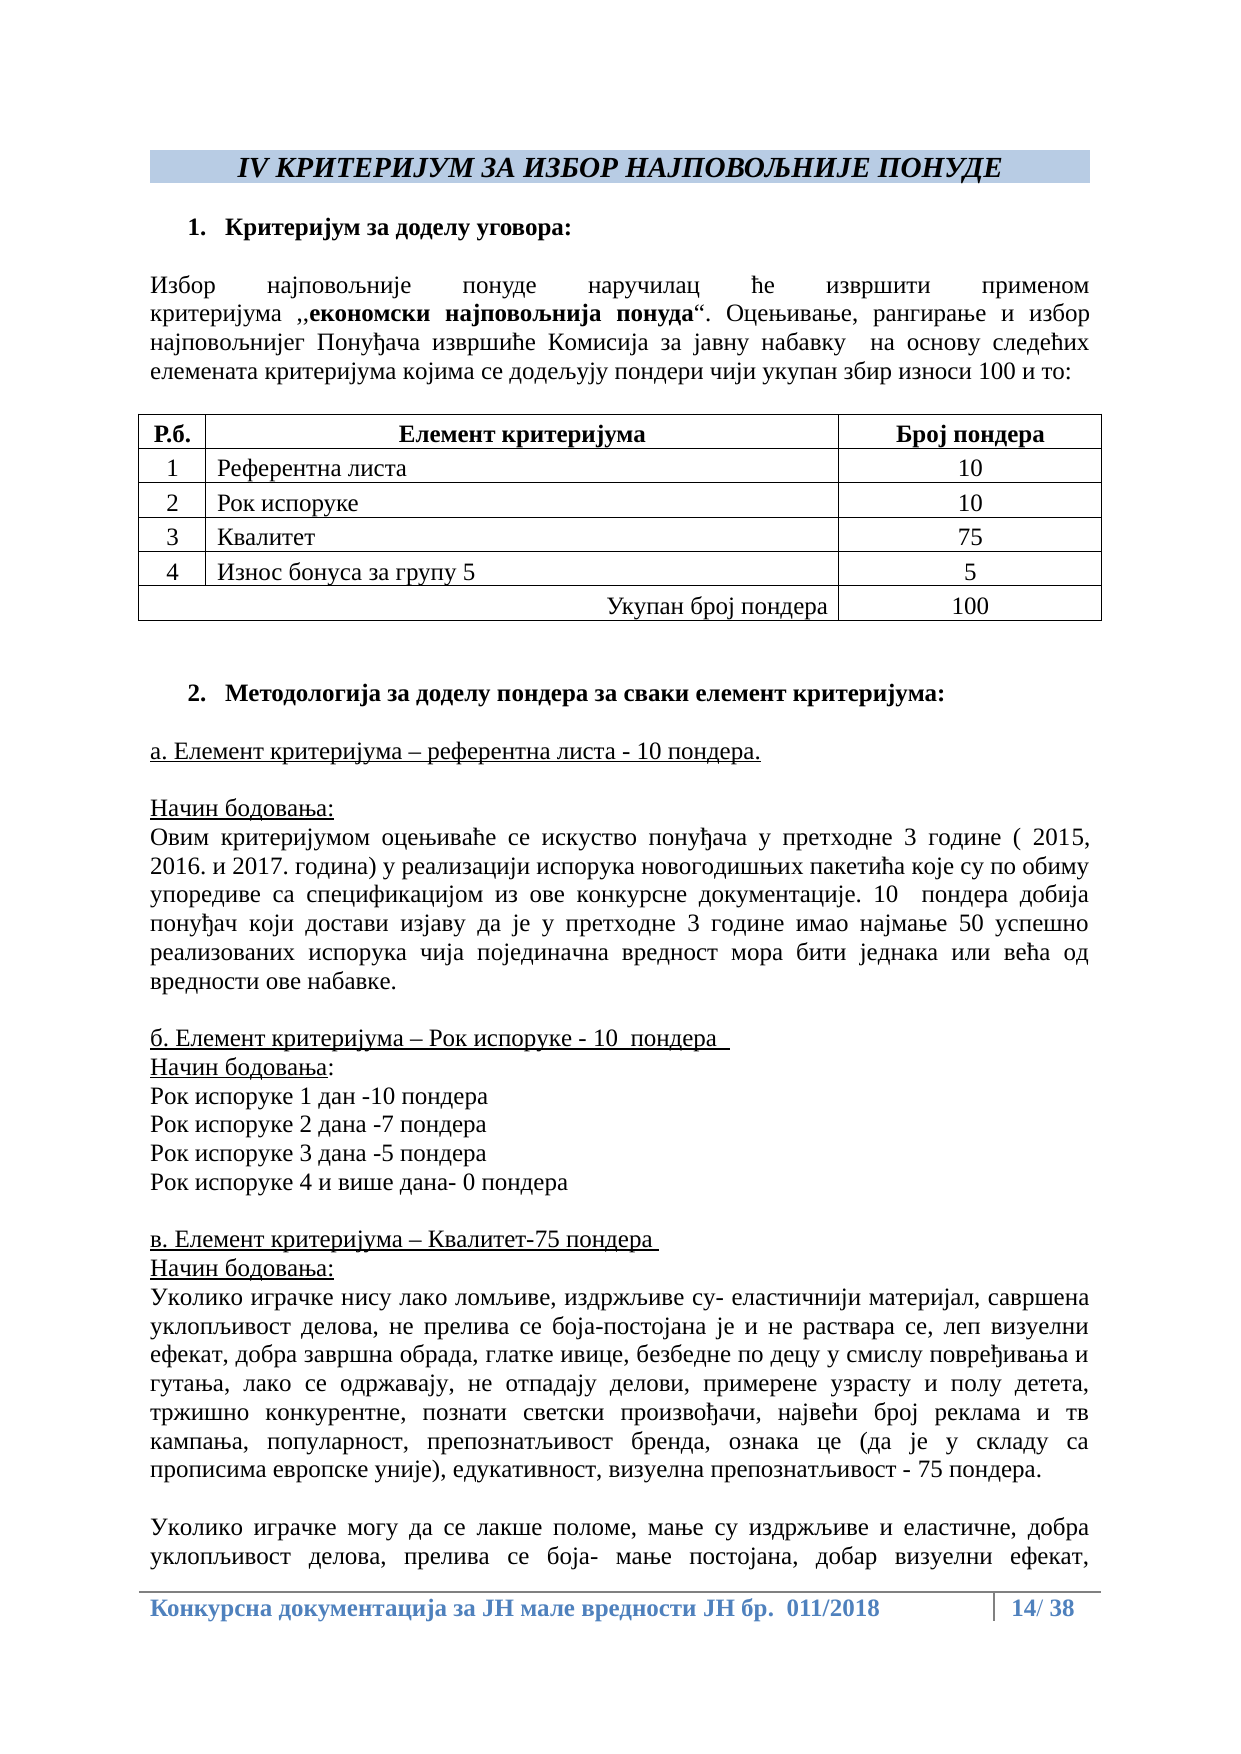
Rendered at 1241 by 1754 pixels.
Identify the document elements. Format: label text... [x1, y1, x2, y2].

text Рок испоруке 4 и више дана- 0 пондера [150, 1167, 1090, 1196]
table_cell Квалитет [206, 518, 838, 551]
text Рок испоруке 3 дана -5 пондера [150, 1138, 1090, 1167]
table_header Р.б. [139, 415, 205, 448]
text Начин бодовања: [150, 1253, 1090, 1282]
table_cell Рок испоруке [206, 483, 838, 517]
text б. Елемент критеријума – Рок испоруке - 10 пондера [150, 1023, 1090, 1052]
table_cell 4 [139, 552, 205, 585]
text Уколико играчке нису лако ломљиве, издржљиве су- еластичнији материјал, савршена уклопљивост делова, не прелива се боја-постојана је и не раствара се, леп визуелни ефекат, добра завршна обрада, глатке ивице, безбедне по децу у смислу повређивања и гутања, лако се одржавају, не отпадају делови, примерене узрасту и полу детета, тржишно конкурентне, познати светски произвођачи, највећи број реклама и тв кампања, популарност, препознатљивост бренда, ознака це (да је у складу са прописима европске уније), едукативност, визуелна препознатљивост - 75 пондера. [150, 1282, 1090, 1483]
text Рок испоруке 2 дана -7 пондера [150, 1109, 1090, 1138]
text Избор најповољније понуде наручилац ће извршити применом критеријума ,,економски најповољнија понуда“. Оцењивање, рангирање и избор најповољнијег Понуђача извршиће Комисија за јавну набавку на основу следећих елемената критеријума којима се додељују пондери чији укупан збир износи 100 и то: [150, 270, 1090, 385]
table_cell 1 [139, 449, 205, 482]
table_cell 10 [839, 449, 1101, 482]
table_cell Укупан број пондера [139, 586, 838, 620]
table_cell 75 [839, 518, 1101, 551]
table_cell Референтна листа [206, 449, 838, 482]
table_header Елемент критеријума [206, 415, 838, 448]
text Начин бодовања: [150, 793, 1090, 822]
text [150, 1512, 1090, 1569]
text Рок испоруке 1 дан -10 пондера [150, 1081, 1090, 1109]
text в. Елемент критеријума – Квалитет-75 пондера [150, 1224, 1090, 1253]
text а. Елемент критеријума – референтна листа - 10 пондера. [150, 736, 1090, 764]
text Овим критеријумом оцењиваће се искуство понуђача у претходне 3 године ( 2015, 2016. и 2017. година) у реализацији испорука новогодишњих пакетића које су по обиму упоредиве са спецификацијом из ове конкурсне документације. 10 пондера добија понуђач који достави изјаву да је у претходне 3 године имао најмање 50 успешно реализованих испорука чија појединачна вредност мора бити једнака или већа од вредности ове набавке. [150, 822, 1090, 994]
table_cell 10 [839, 483, 1101, 517]
text Начин бодовања: [150, 1052, 1090, 1081]
table_cell 5 [839, 552, 1101, 585]
list Методологија за доделу пондера за сваки елемент критеријума: [187, 678, 1090, 707]
subtitle IV КРИТЕРИЈУМ ЗА ИЗБОР НАЈПОВОЉНИЈЕ ПОНУДЕ [150, 150, 1090, 183]
list Критеријум за доделу уговора: [187, 212, 1090, 241]
table_cell 2 [139, 483, 205, 517]
table_header Број пондера [839, 415, 1101, 448]
table_cell 3 [139, 518, 205, 551]
table_cell 100 [839, 586, 1101, 620]
table_cell Износ бонуса за групу 5 [206, 552, 838, 585]
